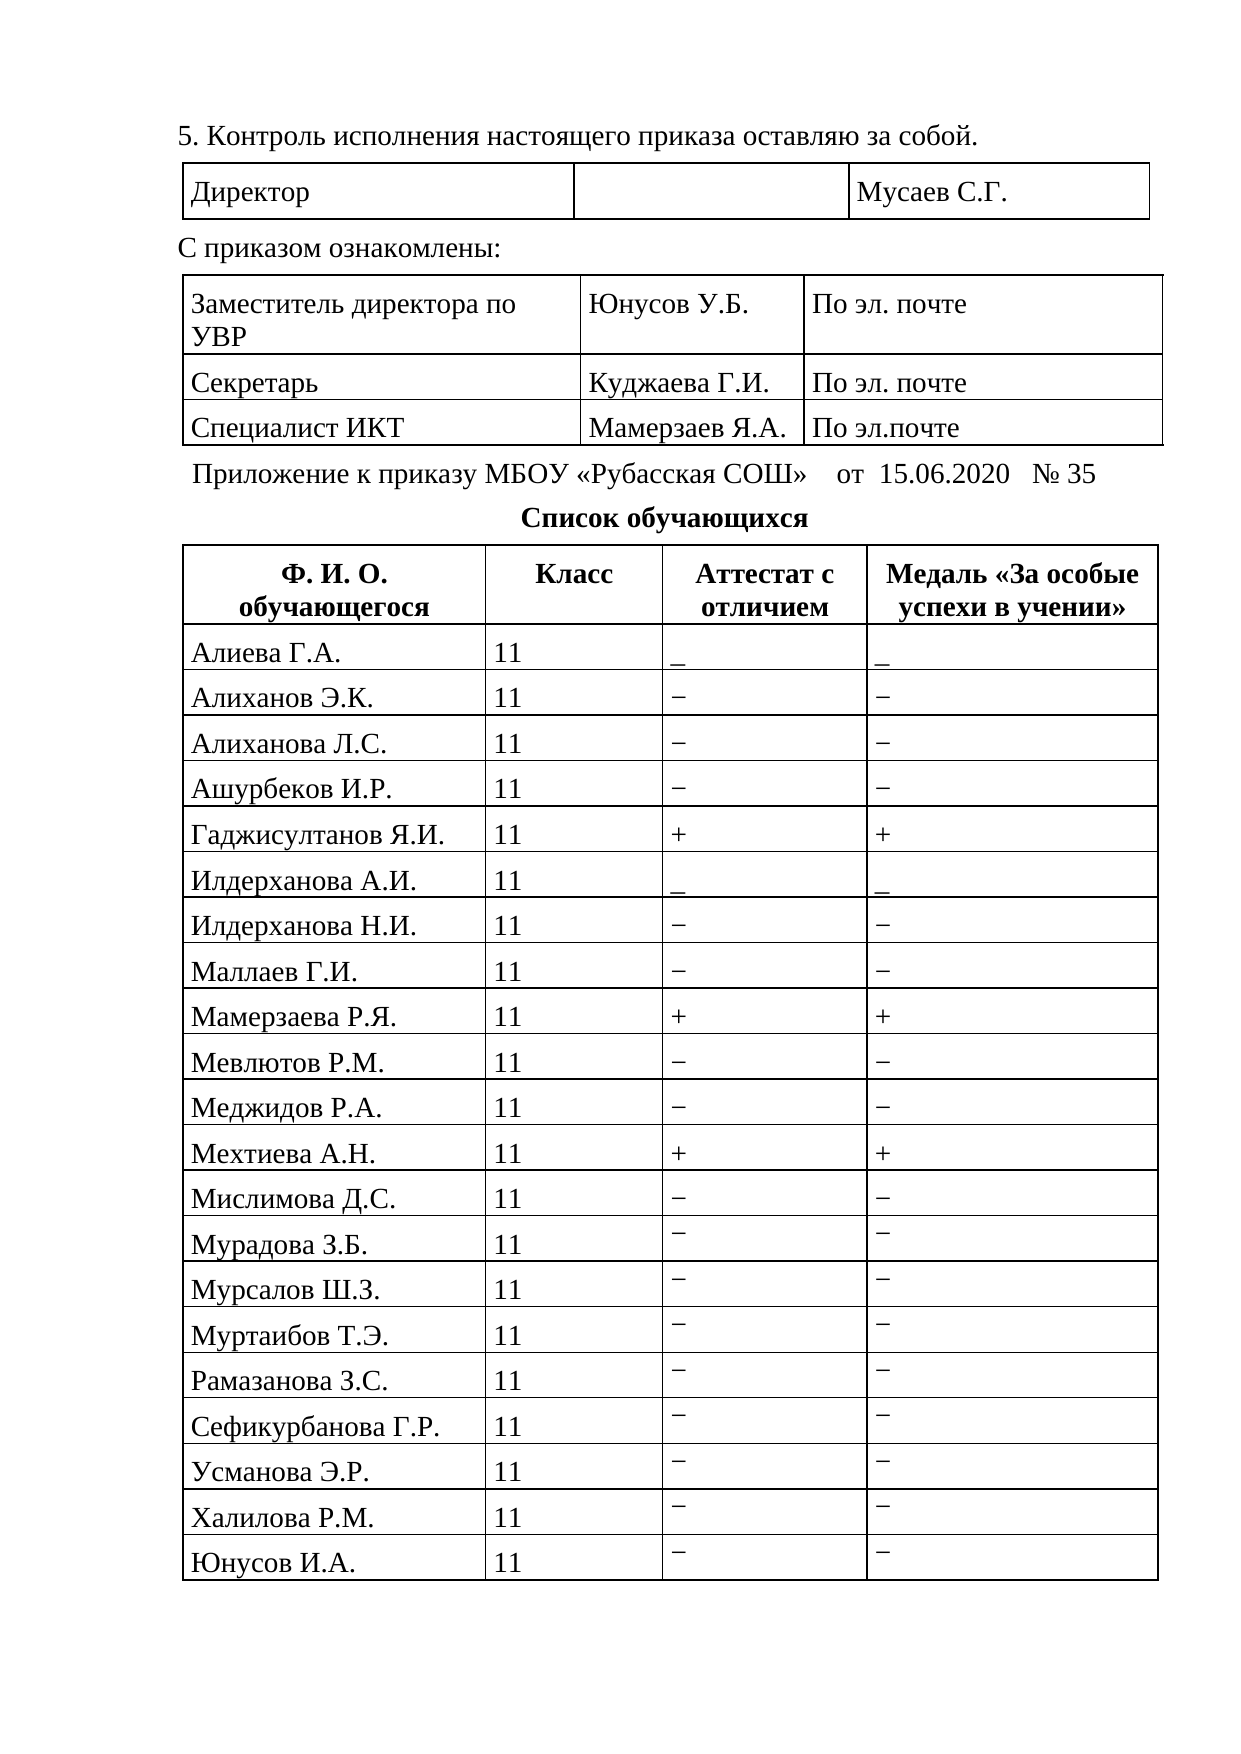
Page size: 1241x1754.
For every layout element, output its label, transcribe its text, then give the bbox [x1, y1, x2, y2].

table_cell − [868, 1535, 1157, 1579]
table_cell 11 [486, 1490, 662, 1533]
table_header [575, 164, 848, 218]
table_cell _ [868, 852, 1157, 896]
table_cell 11 [486, 943, 662, 987]
table_header Класс [486, 546, 662, 623]
table_cell − [663, 716, 866, 759]
table_cell − [663, 1080, 866, 1124]
table_cell Гаджисултанов Я.И. [184, 807, 485, 851]
table_cell − [663, 1535, 866, 1579]
table_cell Муртаибов Т.Э. [184, 1307, 485, 1351]
table_cell + [868, 1125, 1157, 1169]
table_cell 11 [486, 1216, 662, 1260]
table_header Юнусов У.Б. [581, 276, 803, 353]
table_cell 11 [486, 716, 662, 759]
table_cell + [663, 807, 866, 851]
table_cell 11 [486, 1307, 662, 1351]
table_cell Сефикурбанова Г.Р. [184, 1398, 485, 1442]
table_header Мусаев С.Г. [850, 164, 1149, 218]
table_cell − [663, 761, 866, 805]
table_cell − [868, 670, 1157, 714]
table_header Медаль «За особые успехи в учении» [868, 546, 1157, 623]
table_cell 11 [486, 898, 662, 942]
table_cell Рамазанова З.С. [184, 1353, 485, 1397]
table_cell − [663, 1262, 866, 1306]
table_cell − [663, 1307, 866, 1351]
table_cell Алиева Г.А. [184, 625, 485, 668]
table_cell − [663, 1398, 866, 1442]
table_cell − [663, 1216, 866, 1260]
table_cell Мурадова З.Б. [184, 1216, 485, 1260]
table_cell − [868, 1216, 1157, 1260]
table_cell Мевлютов Р.М. [184, 1034, 485, 1078]
table_cell − [868, 716, 1157, 759]
table_cell Алиханова Л.С. [184, 716, 485, 759]
table_cell 11 [486, 1080, 662, 1124]
table_cell − [868, 943, 1157, 987]
table_cell По эл. почте [805, 355, 1162, 398]
table_cell − [868, 1490, 1157, 1533]
table_cell Мамерзаев Я.А. [581, 400, 803, 444]
table_cell Илдерханова А.И. [184, 852, 485, 896]
text Приложение к приказу МБОУ «Рубасская СОШ» от 15.06.2020 № 35 [177, 456, 1152, 489]
table_cell Мехтиева А.Н. [184, 1125, 485, 1169]
table_cell − [868, 1398, 1157, 1442]
table_cell 11 [486, 1353, 662, 1397]
table_cell − [868, 761, 1157, 805]
table_cell − [663, 1353, 866, 1397]
table_cell 11 [486, 852, 662, 896]
table_cell Специалист ИКТ [184, 400, 580, 444]
table_header Директор [184, 164, 573, 218]
table_cell − [663, 1444, 866, 1488]
table_cell Халилова Р.М. [184, 1490, 485, 1533]
table_cell − [663, 898, 866, 942]
table_cell 11 [486, 1444, 662, 1488]
table_cell − [663, 1490, 866, 1533]
table_cell − [868, 1171, 1157, 1215]
table_cell 11 [486, 989, 662, 1033]
table_cell 11 [486, 1034, 662, 1078]
table_cell Ашурбеков И.Р. [184, 761, 485, 805]
table_header Ф. И. О. обучающегося [184, 546, 485, 623]
table_cell + [663, 1125, 866, 1169]
table_header По эл. почте [805, 276, 1162, 353]
table_cell Мурсалов Ш.З. [184, 1262, 485, 1306]
table_cell Куджаева Г.И. [581, 355, 803, 398]
table_cell + [868, 807, 1157, 851]
table_cell − [663, 1034, 866, 1078]
table_cell _ [663, 852, 866, 896]
table_cell − [868, 1080, 1157, 1124]
table_cell Секретарь [184, 355, 580, 398]
table_header Заместитель директора по УВР [184, 276, 580, 353]
text С приказом ознакомлены: [177, 230, 1152, 263]
table_cell + [663, 989, 866, 1033]
table_cell + [868, 989, 1157, 1033]
table_cell Меджидов Р.А. [184, 1080, 485, 1124]
table_cell Алиханов Э.К. [184, 670, 485, 714]
table_cell 11 [486, 1171, 662, 1215]
table_cell − [663, 943, 866, 987]
table_cell _ [663, 625, 866, 668]
table_cell Маллаев Г.И. [184, 943, 485, 987]
text 5. Контроль исполнения настоящего приказа оставляю за собой. [177, 118, 1152, 152]
table_cell − [868, 1034, 1157, 1078]
table_cell 11 [486, 807, 662, 851]
table_cell − [868, 1307, 1157, 1351]
table_header Аттестат с отличием [663, 546, 866, 623]
table_cell 11 [486, 1398, 662, 1442]
text Список обучающихся [177, 500, 1152, 533]
table_cell − [868, 898, 1157, 942]
table_cell По эл.почте [805, 400, 1162, 444]
table_cell − [868, 1262, 1157, 1306]
table_cell − [663, 670, 866, 714]
table_cell Илдерханова Н.И. [184, 898, 485, 942]
table_cell Юнусов И.А. [184, 1535, 485, 1579]
table_cell 11 [486, 1125, 662, 1169]
table_cell Мислимова Д.С. [184, 1171, 485, 1215]
table_cell _ [868, 625, 1157, 668]
table_cell − [868, 1444, 1157, 1488]
table_cell 11 [486, 1262, 662, 1306]
table_cell Усманова Э.Р. [184, 1444, 485, 1488]
table_cell − [663, 1171, 866, 1215]
table_cell 11 [486, 670, 662, 714]
table_cell 11 [486, 1535, 662, 1579]
table_cell − [868, 1353, 1157, 1397]
table_cell Мамерзаева Р.Я. [184, 989, 485, 1033]
table_cell 11 [486, 625, 662, 668]
table_cell 11 [486, 761, 662, 805]
